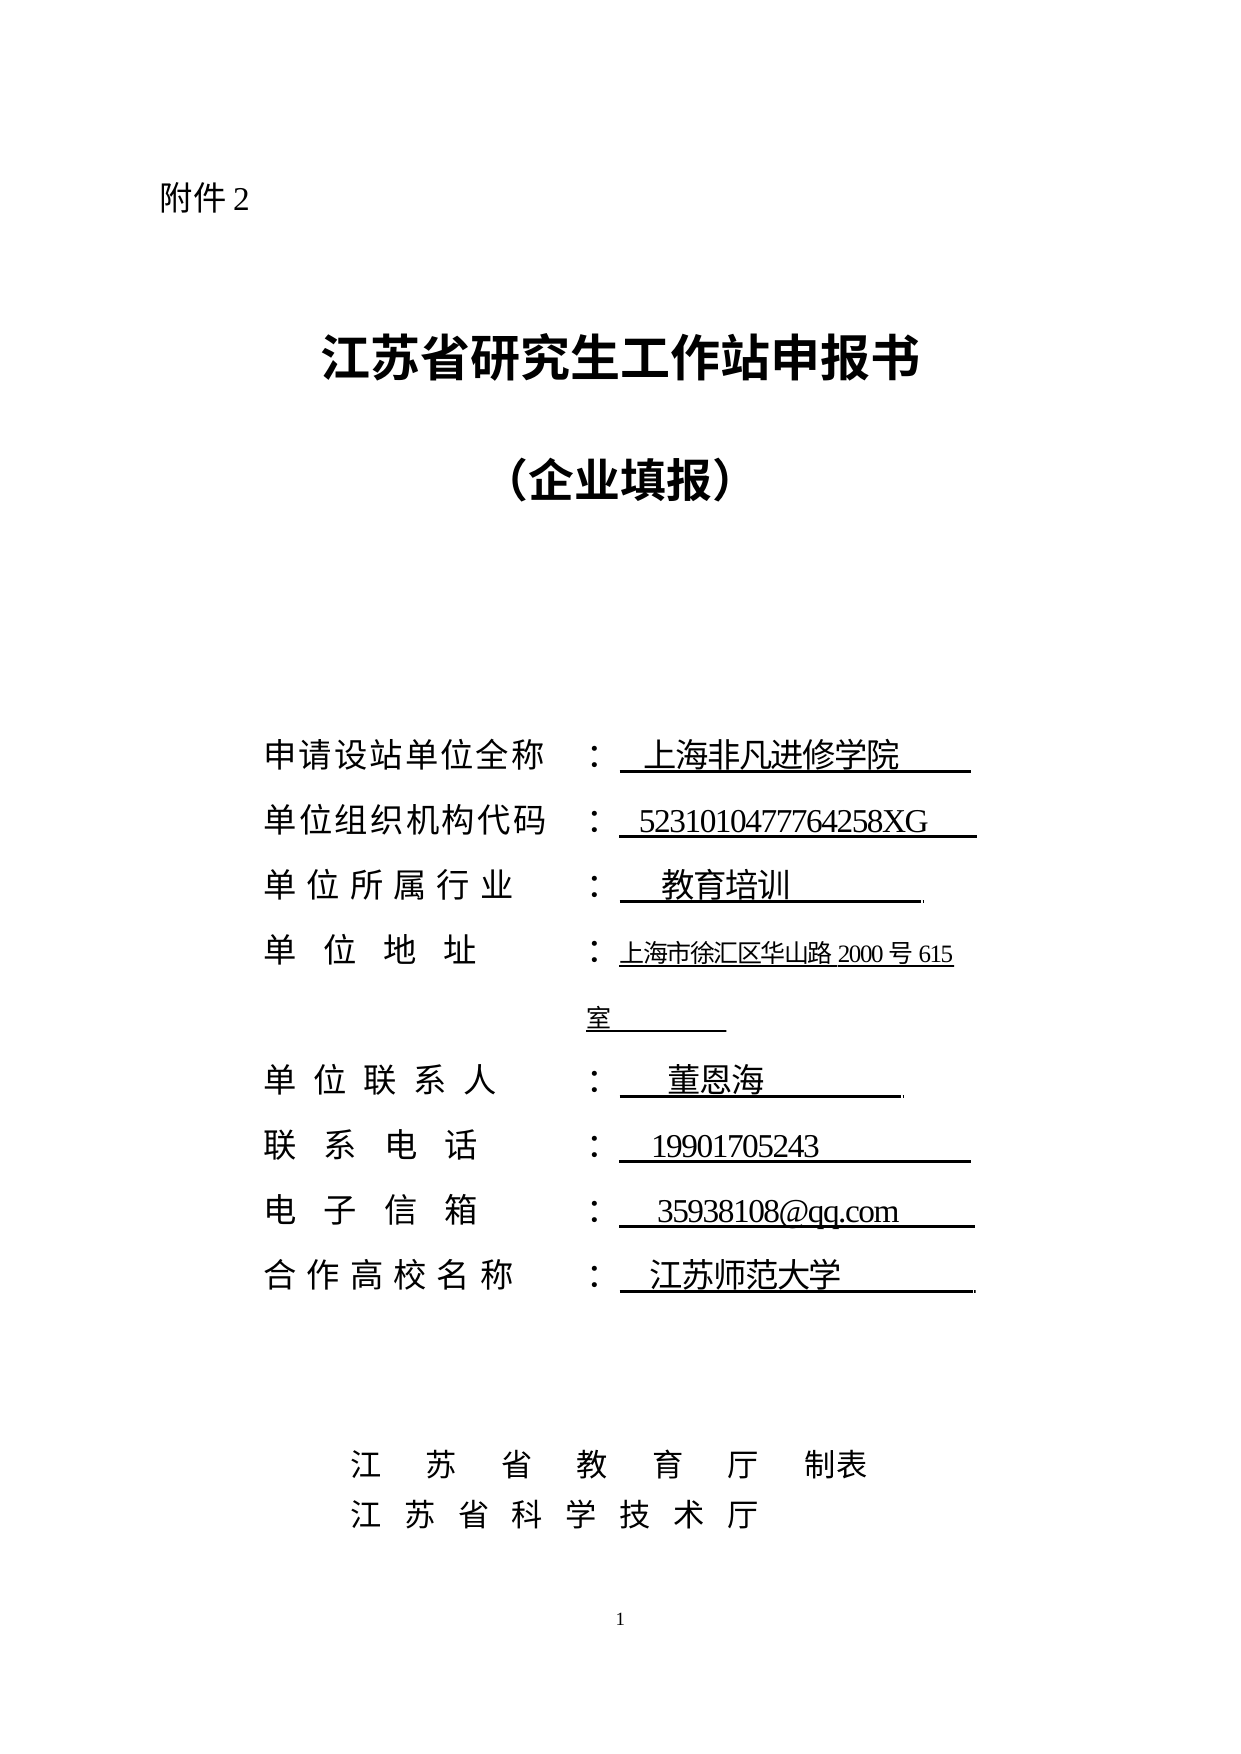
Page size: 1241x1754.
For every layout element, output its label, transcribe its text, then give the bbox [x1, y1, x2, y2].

table_cell 单位联系人 [252, 1046, 575, 1111]
table_cell ： 董恩海 [575, 1046, 988, 1111]
table_cell 江苏省科学技术厅 [339, 1486, 770, 1536]
table_header 制表 [770, 1436, 901, 1536]
table_cell ：上海市徐汇区华山路2000号615室 [575, 916, 988, 1046]
table_cell 联系电话 [252, 1111, 575, 1176]
table_cell ： 35938108@qq.com [575, 1176, 988, 1241]
table_cell 单位组织机构代码 [252, 786, 575, 851]
text 附件2 [159, 163, 1081, 228]
table_cell ： 19901705243 [575, 1111, 988, 1176]
table_cell 单 位 地 址 [252, 916, 575, 1046]
table_cell 单位所属行业 [252, 851, 575, 916]
text 江苏省研究生工作站申报书 [159, 306, 1081, 403]
table_header ： 上海非凡进修学院 [575, 721, 988, 786]
table_header 江苏省教育厅 [339, 1436, 770, 1486]
text （企业填报） [159, 428, 1081, 526]
table_header 申请设站单位全称 [252, 721, 575, 786]
table_cell 合作高校名称 [252, 1241, 575, 1306]
table_cell ： 教育培训 [575, 851, 988, 916]
table_cell ： 5231010477764258XG [575, 786, 988, 851]
table_cell 电子信箱 [252, 1176, 575, 1241]
table_cell ： 江苏师范大学 [575, 1241, 988, 1306]
